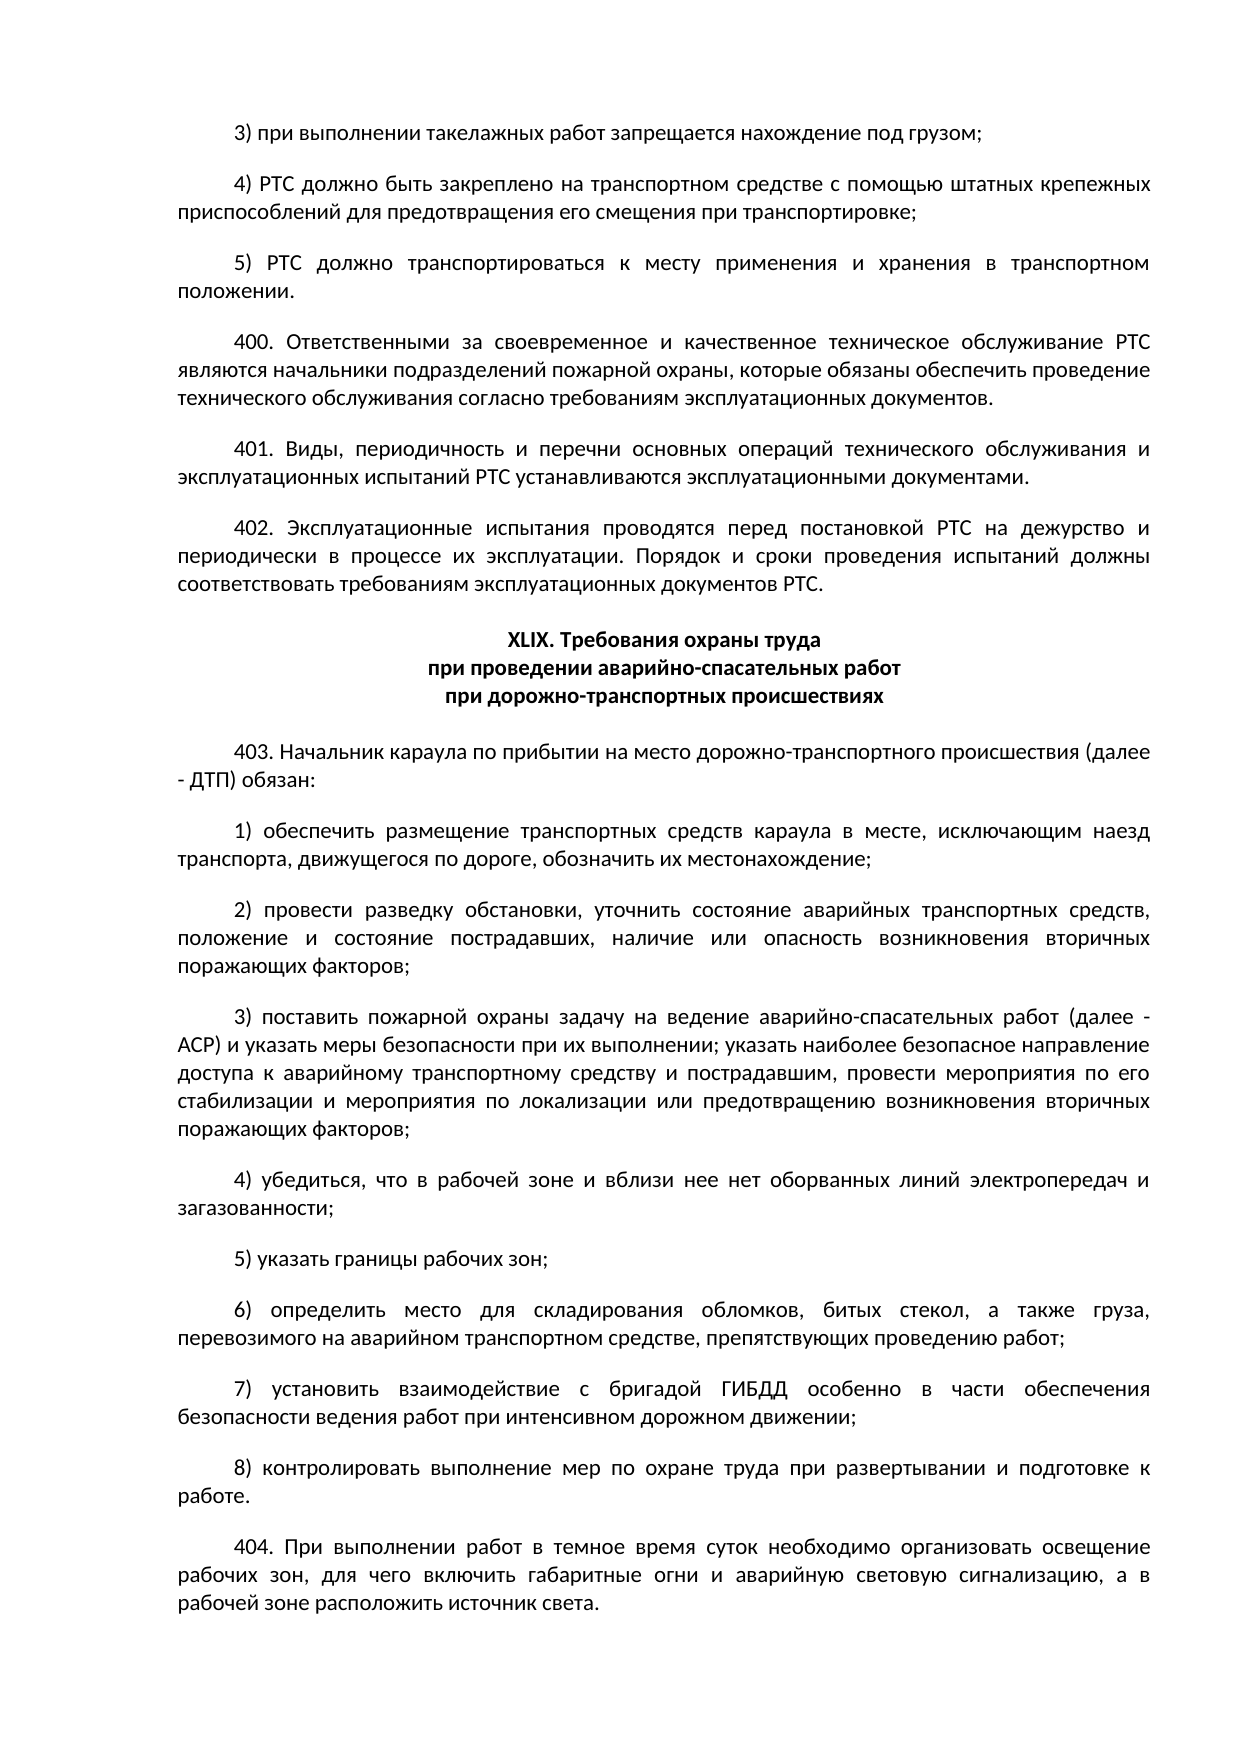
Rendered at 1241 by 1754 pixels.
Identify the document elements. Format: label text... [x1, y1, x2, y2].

title при проведении аварийно-спасательных работ [177, 653, 1152, 681]
text 5) РТС должно транспортироваться к месту применения и хранения в транспортном положении. [177, 248, 1152, 304]
text 5) указать границы рабочих зон; [177, 1244, 1152, 1272]
text 4) РТС должно быть закреплено на транспортном средстве с помощью штатных крепежных приспособлений для предотвращения его смещения при транспортировке; [177, 169, 1152, 225]
text 3) поставить пожарной охраны задачу на ведение аварийно-спасательных работ (далее - АСР) и указать меры безопасности при их выполнении; указать наиболее безопасное направление доступа к аварийному транспортному средству и пострадавшим, провести мероприятия по его стабилизации и мероприятия по локализации или предотвращению возникновения вторичных поражающих факторов; [177, 1002, 1152, 1142]
text 8) контролировать выполнение мер по охране труда при развертывании и подготовке к работе. [177, 1453, 1152, 1509]
text 3) при выполнении такелажных работ запрещается нахождение под грузом; [177, 118, 1152, 146]
text 404. При выполнении работ в темное время суток необходимо организовать освещение рабочих зон, для чего включить габаритные огни и аварийную световую сигнализацию, а в рабочей зоне расположить источник света. [177, 1532, 1152, 1616]
text 401. Виды, периодичность и перечни основных операций технического обслуживания и эксплуатационных испытаний РТС устанавливаются эксплуатационными документами. [177, 434, 1152, 490]
text 4) убедиться, что в рабочей зоне и вблизи нее нет оборванных линий электропередач и загазованности; [177, 1165, 1152, 1221]
text 403. Начальник караула по прибытии на место дорожно-транспортного происшествия (далее - ДТП) обязан: [177, 737, 1152, 793]
title при дорожно-транспортных происшествиях [177, 681, 1152, 709]
text 6) определить место для складирования обломков, битых стекол, а также груза, перевозимого на аварийном транспортном средстве, препятствующих проведению работ; [177, 1295, 1152, 1351]
text 2) провести разведку обстановки, уточнить состояние аварийных транспортных средств, положение и состояние пострадавших, наличие или опасность возникновения вторичных поражающих факторов; [177, 895, 1152, 979]
text 400. Ответственными за своевременное и качественное техническое обслуживание РТС являются начальники подразделений пожарной охраны, которые обязаны обеспечить проведение технического обслуживания согласно требованиям эксплуатационных документов. [177, 327, 1152, 411]
text 402. Эксплуатационные испытания проводятся перед постановкой РТС на дежурство и периодически в процессе их эксплуатации. Порядок и сроки проведения испытаний должны соответствовать требованиям эксплуатационных документов РТС. [177, 513, 1152, 597]
text 1) обеспечить размещение транспортных средств караула в месте, исключающим наезд транспорта, движущегося по дороге, обозначить их местонахождение; [177, 816, 1152, 872]
text 7) установить взаимодействие с бригадой ГИБДД особенно в части обеспечения безопасности ведения работ при интенсивном дорожном движении; [177, 1374, 1152, 1430]
title XLIX. Требования охраны труда [177, 625, 1152, 653]
